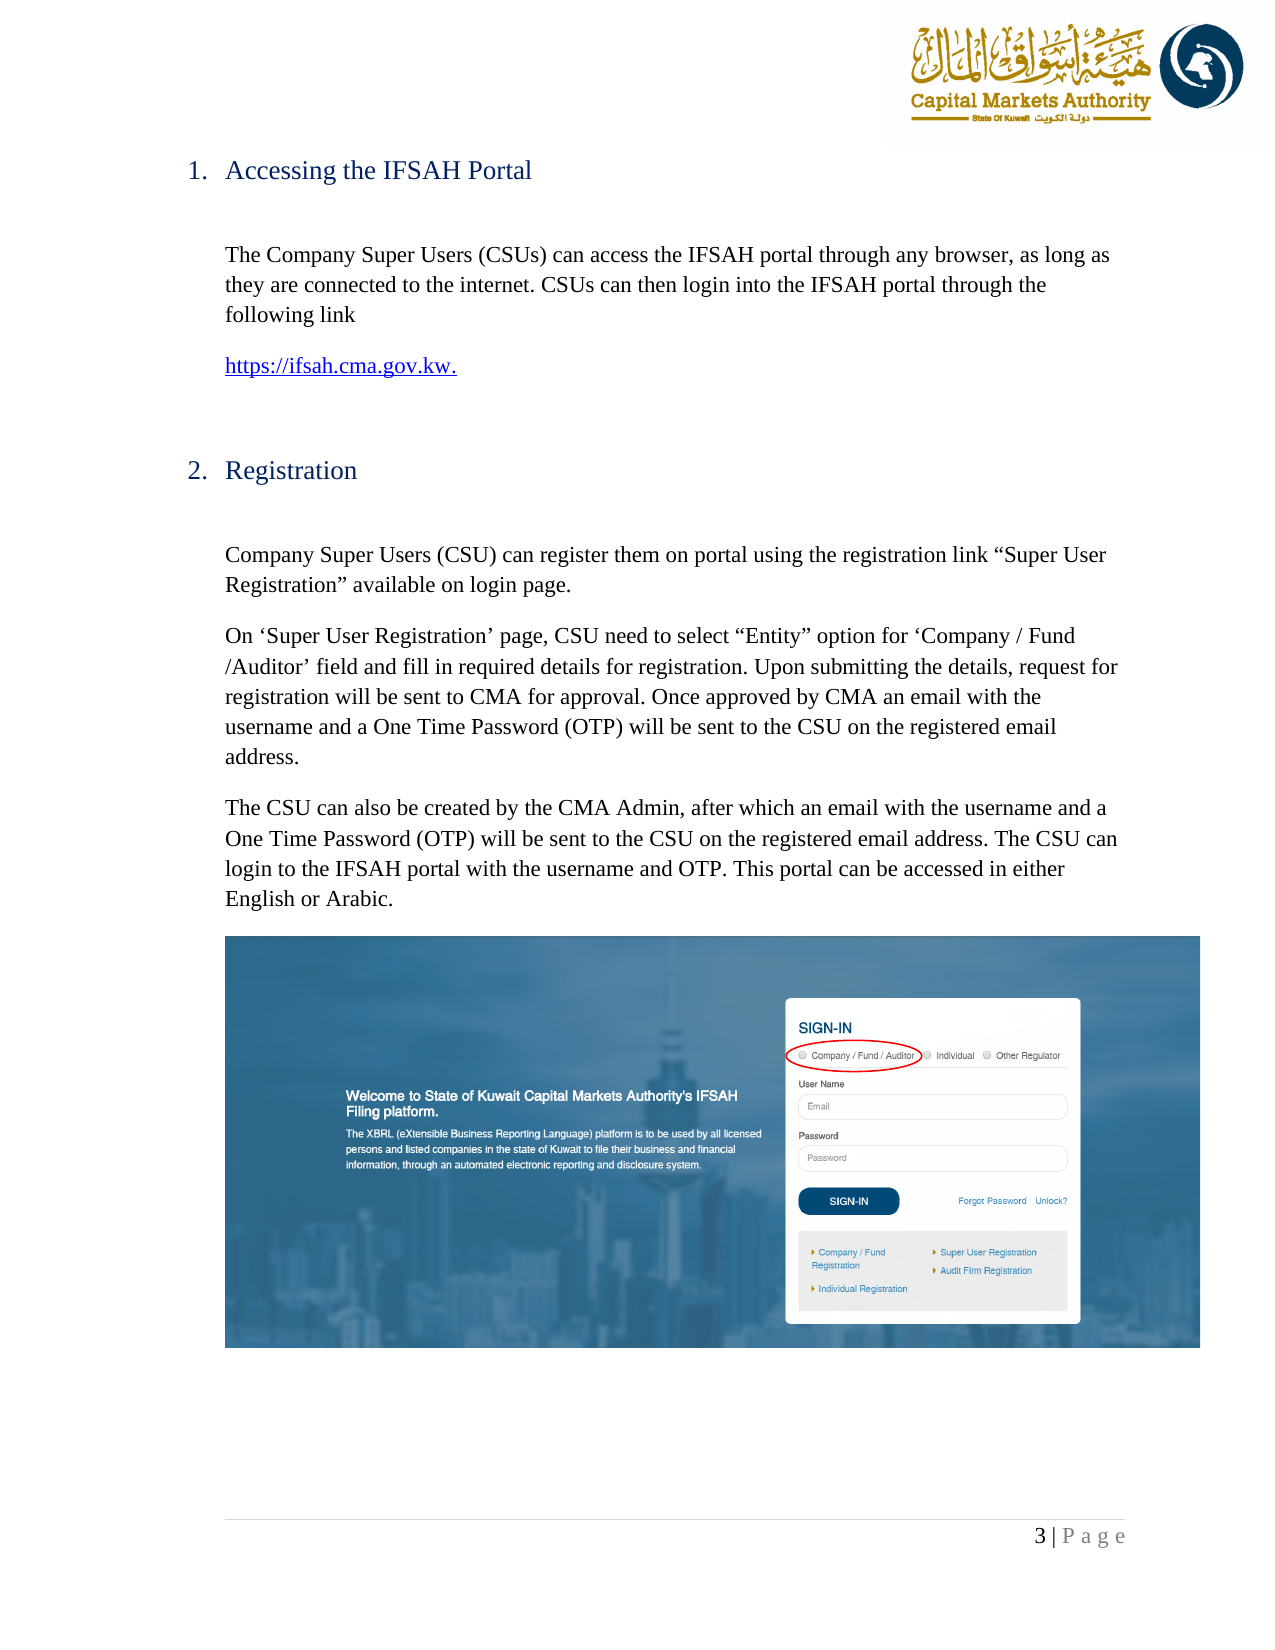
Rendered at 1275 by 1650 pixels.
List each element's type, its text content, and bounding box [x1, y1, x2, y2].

text Company Super Users (CSU) can register them on portal using the registration link “Super User Registration” available on login page. [225, 541, 1125, 598]
text On ‘Super User Registration’ page, CSU need to select “Entity” option for ‘Company / Fund /Auditor’ field and fill in required details for registration. Upon submitting the details, request for registration will be sent to CMA for approval. Once approved by CMA an email with the username and a One Time Password (OTP) will be sent to the CSU on the registered email address. [225, 622, 1125, 770]
text The CSU can also be created by the CMA Admin, after which an email with the username and a One Time Password (OTP) will be sent to the CSU on the registered email address. The CSU can login to the IFSAH portal with the username and OTP. This portal can be accessed in either English or Arabic. [225, 794, 1125, 911]
subtitle Registration [187, 454, 1125, 486]
text https://ifsah.cma.gov.kw. [225, 352, 1125, 379]
subtitle Accessing the IFSAH Portal [187, 154, 1125, 185]
text The Company Super Users (CSUs) can access the IFSAH portal through any browser, as long as they are connected to the internet. CSUs can then login into the IFSAH portal through the following link [225, 241, 1125, 328]
picture [225, 936, 1200, 1348]
